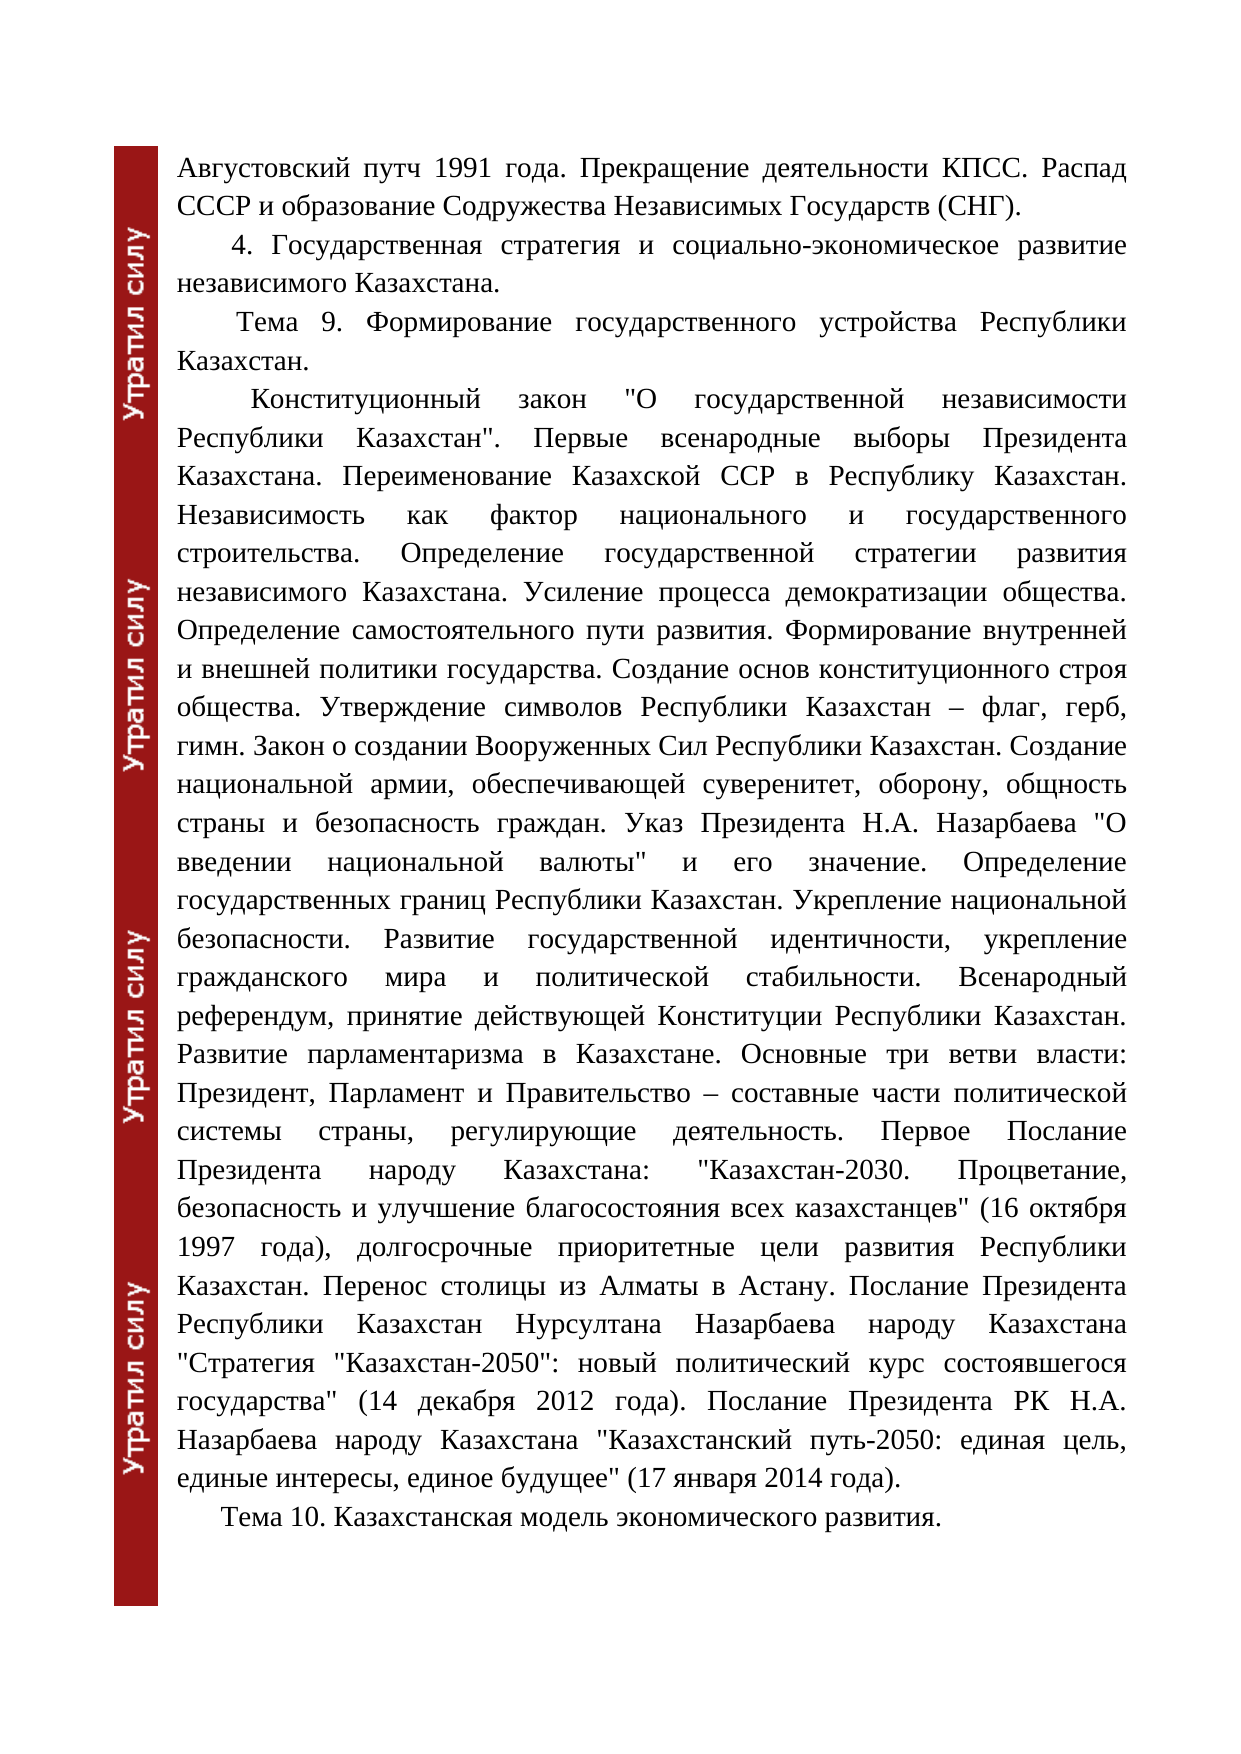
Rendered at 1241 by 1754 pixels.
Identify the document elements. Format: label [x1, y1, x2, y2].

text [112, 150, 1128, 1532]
picture [114, 146, 158, 150]
picture [114, 1532, 158, 1606]
